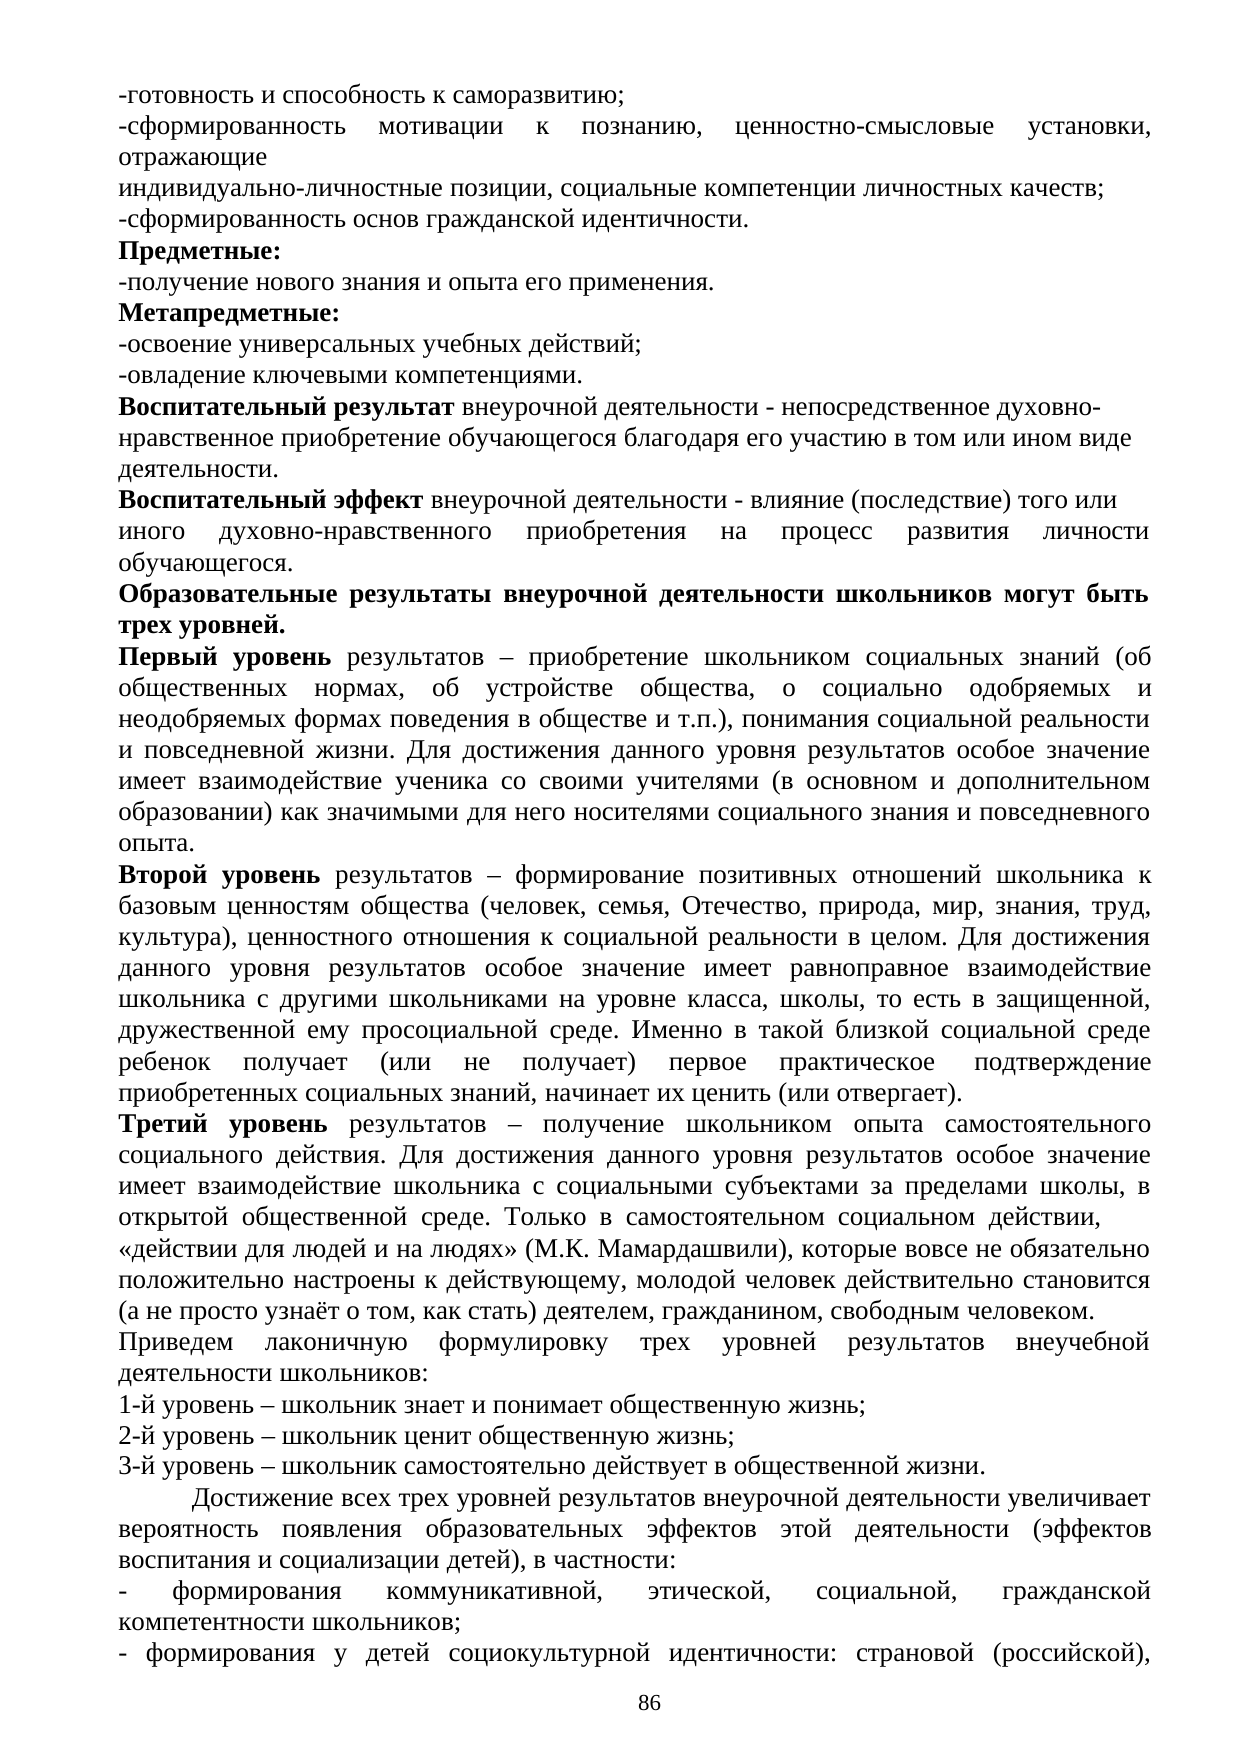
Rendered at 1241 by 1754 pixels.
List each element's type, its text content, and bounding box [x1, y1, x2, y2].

subtitle Метапредметные: [118, 297, 1213, 328]
list формирования коммуникативной, этической, социальной, гражданской компетентности школьников; [118, 1574, 1151, 1637]
text 1-й уровень – школьник знает и понимает общественную жизнь; 2-й уровень – школьник ценит общественную жизнь; [118, 1388, 867, 1450]
subtitle Образовательные результаты внеурочной деятельности школьников могут быть трех уровней. [118, 577, 1153, 640]
text Воспитательный результат внеурочной деятельности - непосредственное духовно- нравственное приобретение обучающегося благодаря его участию в том или ином виде деятельности. [118, 390, 1213, 483]
text Достижение всех трех уровней результатов внеурочной деятельности увеличивает вероятность появления образовательных эффектов этой деятельности (эффектов воспитания и социализации детей), в частности: [118, 1481, 1152, 1574]
text -овладение ключевыми компетенциями. [118, 359, 1213, 390]
text -сформированность основ гражданской идентичности. [118, 203, 1213, 234]
text индивидуально-личностные позиции, социальные компетенции личностных качеств; [118, 172, 1213, 203]
text 3-й уровень – школьник самостоятельно действует в общественной жизни. [118, 1450, 1213, 1481]
text Третий уровень результатов – получение школьником опыта самостоятельного социального действия. Для достижения данного уровня результатов особое значение имеет взаимодействие школьника с социальными субъектами за пределами школы, в открытой общественной среде. Только в самостоятельном социальном действии, [118, 1107, 1152, 1232]
text Воспитательный эффект внеурочной деятельности - влияние (последствие) того или иного духовно-нравственного приобретения на процесс развития личности обучающегося. [118, 483, 1151, 577]
text Приведем лаконичную формулировку трех уровней результатов внеучебной деятельности школьников: [118, 1325, 1151, 1387]
text Первый уровень результатов – приобретение школьником социальных знаний (об общественных нормах, об устройстве общества, о социально одобряемых и неодобряемых формах поведения в обществе и т.п.), понимания социальной реальности и повседневной жизни. Для достижения данного уровня результатов особое значение имеет взаимодействие ученика со своими учителями (в основном и дополнительном образовании) как значимыми для него носителями социального знания и повседневного опыта. [118, 640, 1152, 858]
text -получение нового знания и опыта его применения. [118, 265, 1213, 296]
text -готовность и способность к саморазвитию; [118, 79, 1213, 109]
text Второй уровень результатов – формирование позитивных отношений школьника к базовым ценностям общества (человек, семья, Отечество, природа, мир, знания, труд, культура), ценностного отношения к социальной реальности в целом. Для достижения данного уровня результатов особое значение имеет равноправное взаимодействие школьника с другими школьниками на уровне класса, школы, то есть в защищенной, дружественной ему просоциальной среде. Именно в такой близкой социальной среде ребенок получает (или не получает) первое практическое подтверждение приобретенных социальных знаний, начинает их ценить (или отвергает). [118, 858, 1152, 1107]
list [118, 1637, 1151, 1668]
text -освоение универсальных учебных действий; [118, 328, 1213, 358]
text «действии для людей и на людях» (М.К. Мамардашвили), которые вовсе не обязательно положительно настроены к действующему, молодой человек действительно становится (а не просто узнаёт о том, как стать) деятелем, гражданином, свободным человеком. [118, 1232, 1152, 1325]
subtitle Предметные: [118, 234, 1213, 265]
text -сформированность мотивации к познанию, ценностно-смысловые установки, отражающие [118, 109, 1151, 172]
